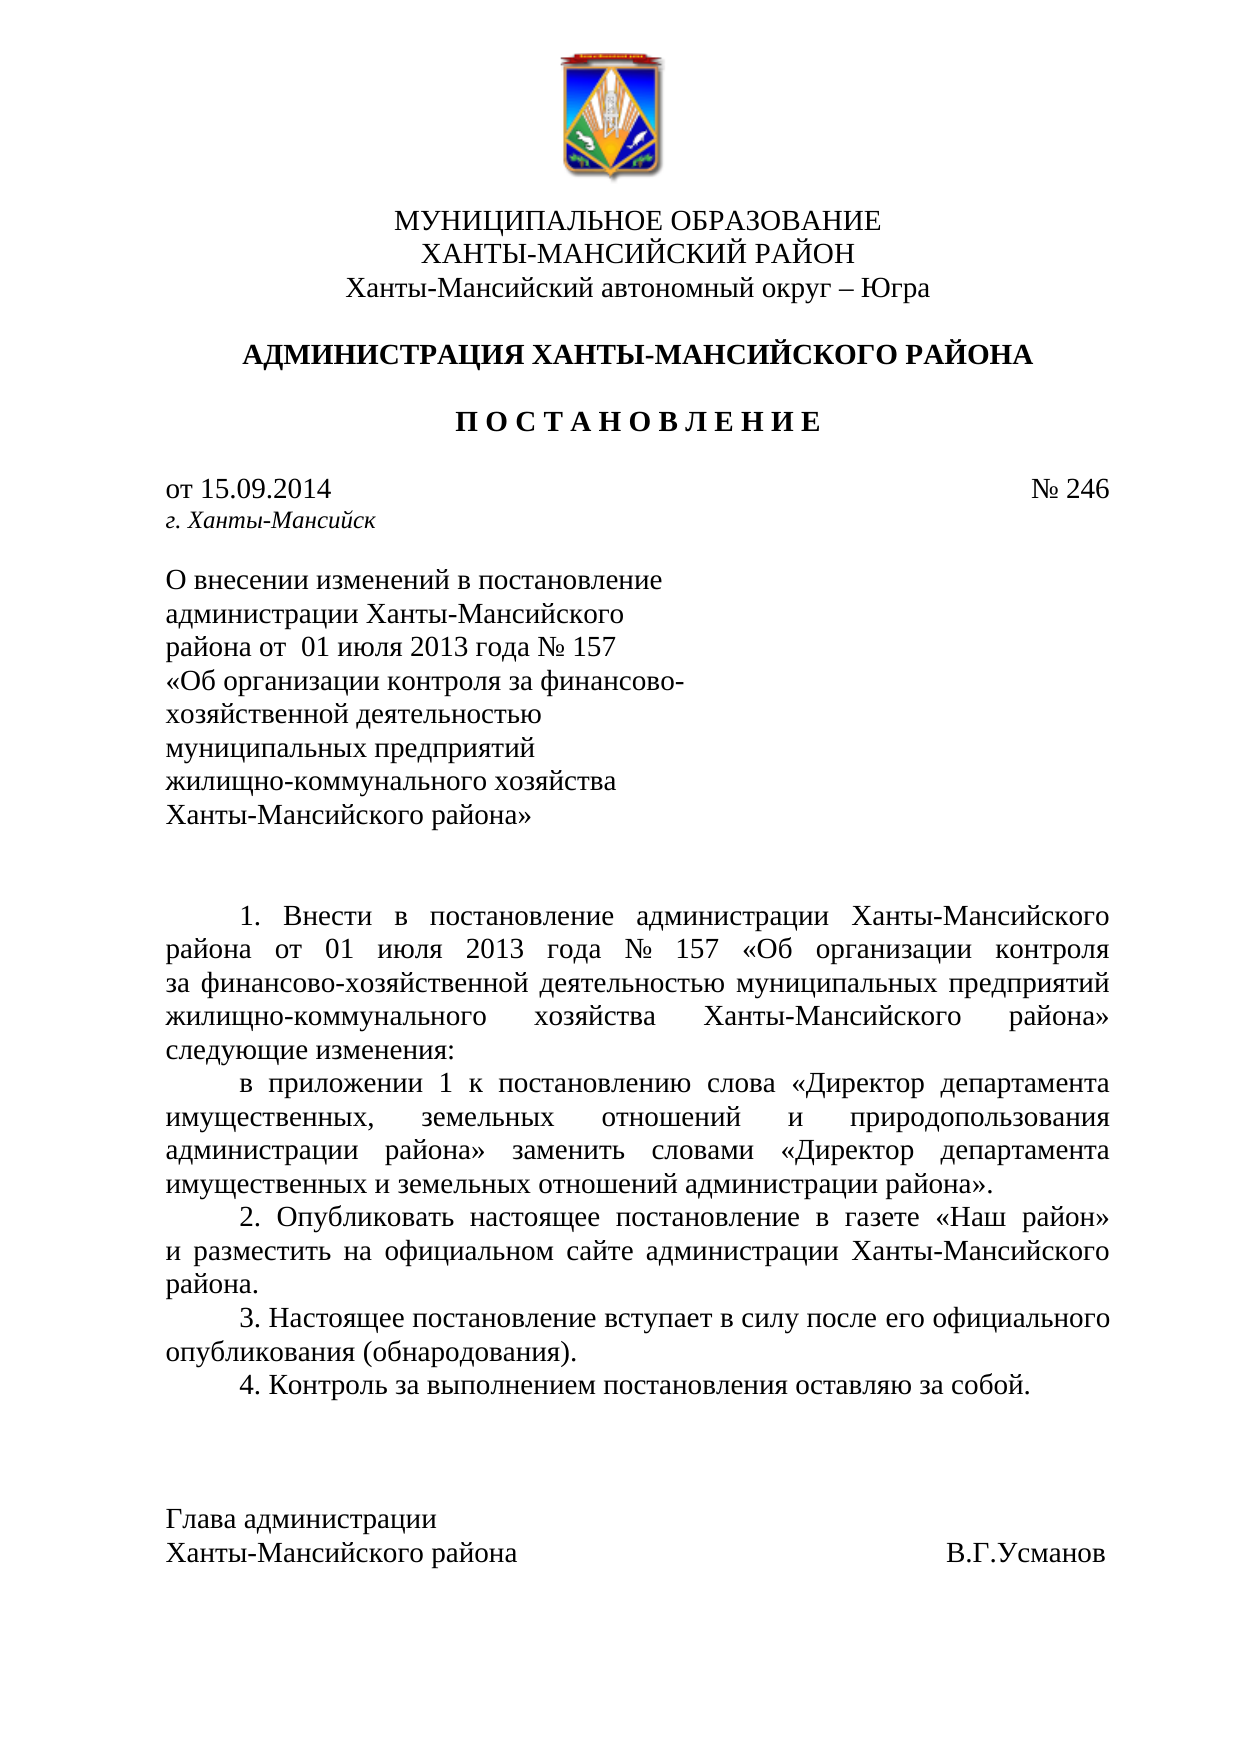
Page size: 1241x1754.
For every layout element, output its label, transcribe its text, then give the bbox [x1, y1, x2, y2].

text 4. Контроль за выполнением постановления оставляю за собой. [165, 1367, 1110, 1401]
picture [559, 53, 664, 182]
text Ханты-Мансийского района В.Г.Усманов [165, 1535, 1110, 1568]
text хозяйственной деятельностью [165, 696, 1110, 730]
text МУНИЦИПАЛЬНОЕ ОБРАЗОВАНИЕ [165, 203, 1110, 236]
text в приложении 1 к постановлению слова «Директор департамента имущественных, земельных отношений и природопользования администрации района» заменить словами «Директор департамента имущественных и земельных отношений администрации района». [165, 1065, 1110, 1199]
text О внесении изменений в постановление [165, 562, 1110, 596]
text района от 01 июля 2013 года № 157 [165, 629, 1110, 663]
text г. Ханты-Мансийск [165, 505, 1110, 533]
text 2. Опубликовать настоящее постановление в газете «Наш район» и разместить на официальном сайте администрации Ханты-Мансийского района. [165, 1199, 1110, 1300]
text Ханты-Мансийский автономный округ – Югра [165, 270, 1110, 303]
text 1. Внести в постановление администрации Ханты-Мансийского района от 01 июля 2013 года № 157 «Об организации контроля за финансово-хозяйственной деятельностью муниципальных предприятий жилищно-коммунального хозяйства Ханты-Мансийского района» следующие изменения: [165, 898, 1110, 1065]
text ХАНТЫ-МАНСИЙСКИЙ РАЙОН [165, 236, 1110, 270]
text Глава администрации [165, 1501, 1110, 1535]
text «Об организации контроля за финансово- [165, 663, 1110, 696]
text 3. Настоящее постановление вступает в силу после его официального опубликования (обнародования). [165, 1300, 1110, 1367]
text от 15.09.2014 № 246 [165, 471, 1110, 505]
text администрации Ханты-Мансийского [165, 596, 1110, 629]
text АДМИНИСТРАЦИЯ ХАНТЫ-МАНСИЙСКОГО РАЙОНА [165, 337, 1110, 371]
text жилищно-коммунального хозяйства [165, 763, 1110, 797]
text Ханты-Мансийского района» [165, 797, 1110, 831]
text муниципальных предприятий [165, 730, 1110, 763]
text П О С Т А Н О В Л Е Н И Е [165, 404, 1110, 438]
